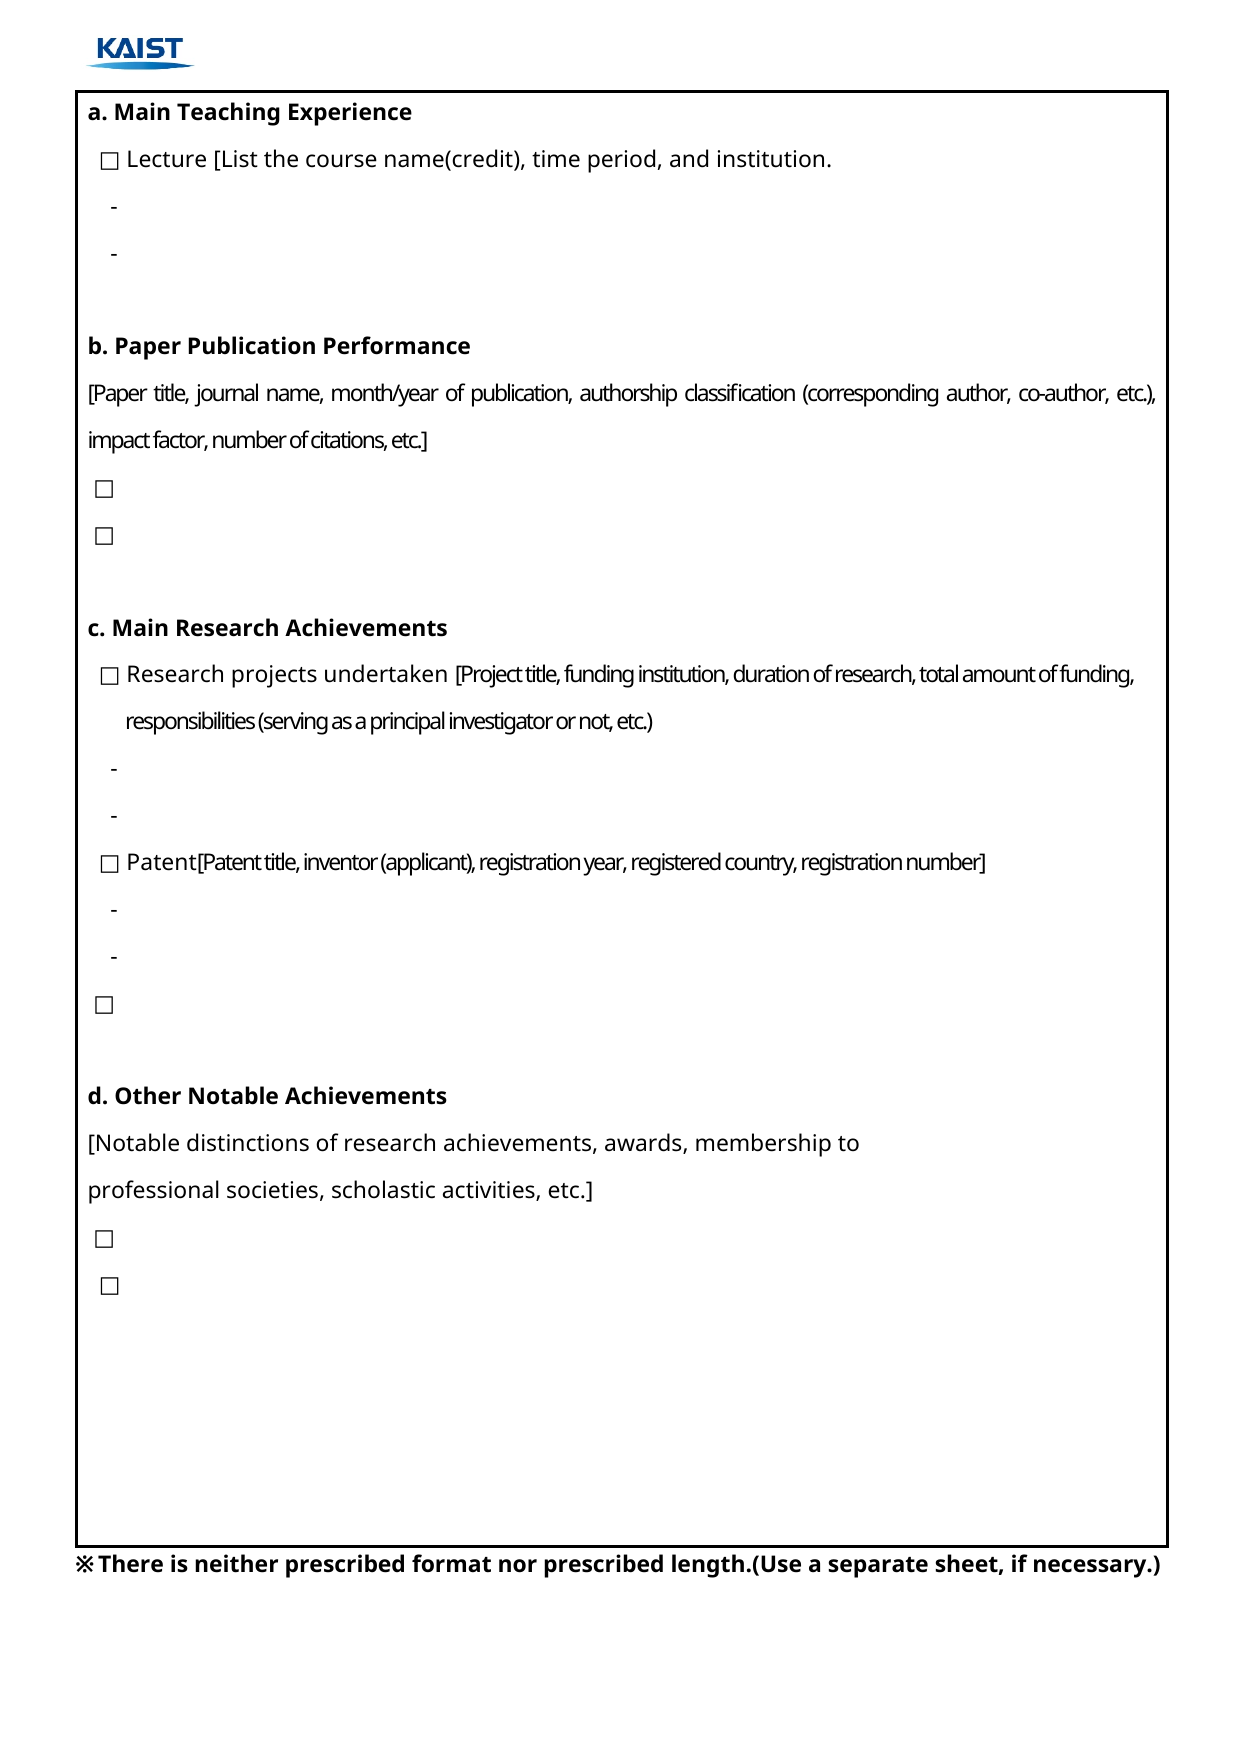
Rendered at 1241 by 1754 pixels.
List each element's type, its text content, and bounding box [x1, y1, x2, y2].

picture [75, 35, 205, 72]
text ※ There is neither prescribed format nor prescribed length.(Use a separate sheet, if necessary.) [75, 1548, 1165, 1579]
table_header a. Main Teaching Experience □ Lecture [List the course name(credit), time period, and institution. - - b. Paper Publication Performance [Paper title, journal name, month/year of publication, authorship classification (corresponding author, co-author, etc.), impact factor, number of citations, etc.] □ □ c. Main Research Achievements □ Research projects undertaken [Project title, funding institution, duration of research, total amount of funding, responsibilities (serving as a principal investigator or not, etc.) - - □ Patent[Patent title, inventor (applicant), registration year, registered country, registration number] - - □ d. Other Notable Achievements [Notable distinctions of research achievements, awards, membership to professional societies, scholastic activities, etc.] □ □ [78, 93, 1166, 1545]
